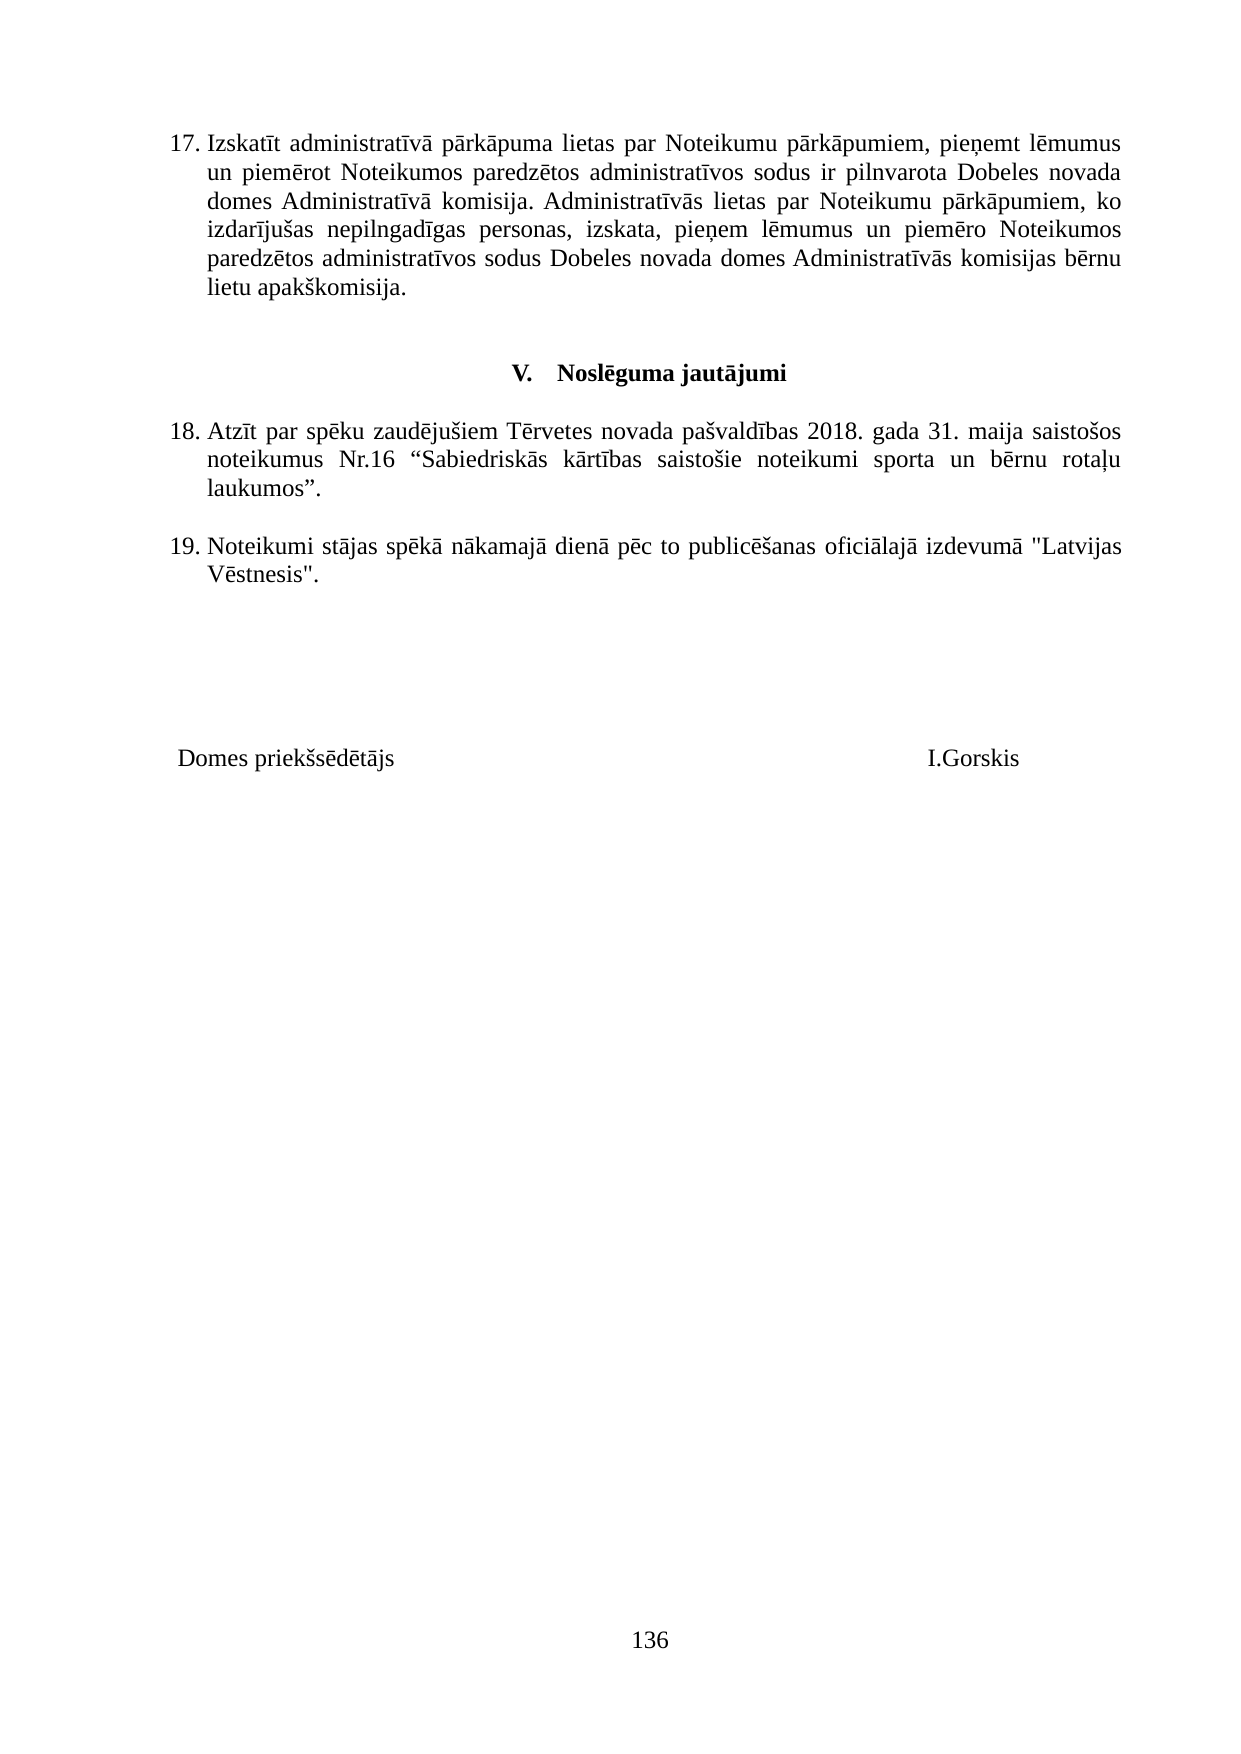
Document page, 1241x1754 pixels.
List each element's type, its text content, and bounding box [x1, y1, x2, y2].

text Domes priekšsēdētājs I.Gorskis [177, 741, 1122, 771]
list Noslēguma jautājumi [176, 358, 1122, 387]
list Atzīt par spēku zaudējušiem Tērvetes novada pašvaldības 2018. gada 31. maija saistošos noteikumus Nr.16 “Sabiedriskās kārtības saistošie noteikumi sporta un bērnu rotaļu laukumos”. [169, 416, 1122, 502]
list Izskatīt administratīvā pārkāpuma lietas par Noteikumu pārkāpumiem, pieņemt lēmumus un piemērot Noteikumos paredzētos administratīvos sodus ir pilnvarota Dobeles novada domes Administratīvā komisija. Administratīvās lietas par Noteikumu pārkāpumiem, ko izdarījušas nepilngadīgas personas, izskata, pieņem lēmumus un piemēro Noteikumos paredzētos administratīvos sodus Dobeles novada domes Administratīvās komisijas bērnu lietu apakškomisija. [169, 128, 1122, 301]
list Noteikumi stājas spēkā nākamajā dienā pēc to publicēšanas oficiālajā izdevumā "Latvijas Vēstnesis". [169, 531, 1122, 588]
